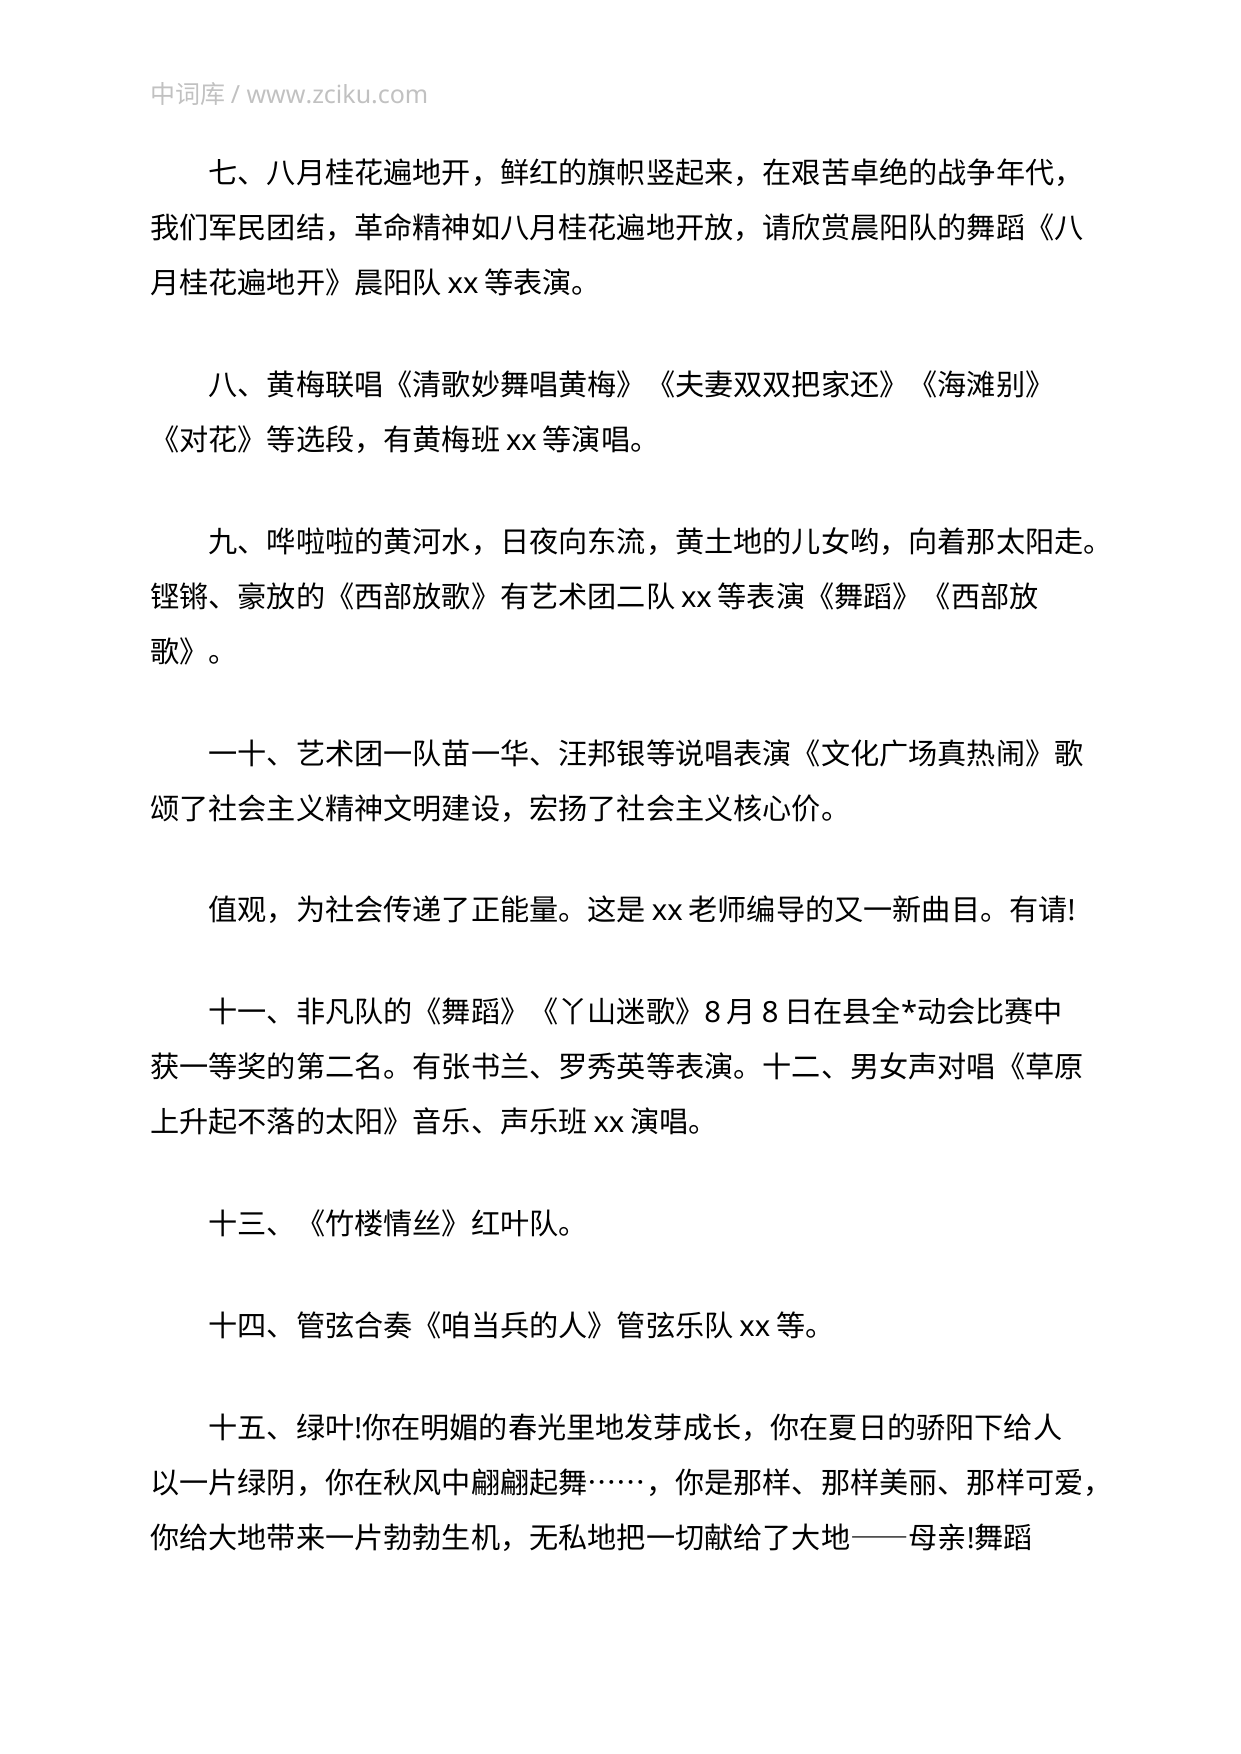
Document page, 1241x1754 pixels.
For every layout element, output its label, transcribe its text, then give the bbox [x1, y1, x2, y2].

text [150, 1404, 1090, 1557]
text 十一、非凡队的《舞蹈》《丫山迷歌》8月8日在县全*动会比赛中获一等奖的第二名。有张书兰、罗秀英等表演。十二、男女声对唱《草原上升起不落的太阳》音乐、声乐班xx演唱。 [150, 989, 1090, 1141]
text 七、八月桂花遍地开，鲜红的旗帜竖起来，在艰苦卓绝的战争年代，我们军民团结，革命精神如八月桂花遍地开放，请欣赏晨阳队的舞蹈《八月桂花遍地开》晨阳队xx等表演。 [150, 150, 1090, 302]
text 八、黄梅联唱《清歌妙舞唱黄梅》《夫妻双双把家还》《海滩别》《对花》等选段，有黄梅班xx等演唱。 [150, 362, 1090, 459]
text 值观，为社会传递了正能量。这是xx老师编导的又一新曲目。有请! [150, 887, 1090, 929]
text 十三、《竹楼情丝》红叶队。 [150, 1201, 1090, 1243]
text 十四、管弦合奏《咱当兵的人》管弦乐队xx等。 [150, 1303, 1090, 1345]
text 九、哗啦啦的黄河水，日夜向东流，黄土地的儿女哟，向着那太阳走。铿锵、豪放的《西部放歌》有艺术团二队xx等表演《舞蹈》《西部放歌》。 [150, 519, 1090, 671]
text 一十、艺术团一队苗一华、汪邦银等说唱表演《文化广场真热闹》歌颂了社会主义精神文明建设，宏扬了社会主义核心价。 [150, 730, 1090, 827]
